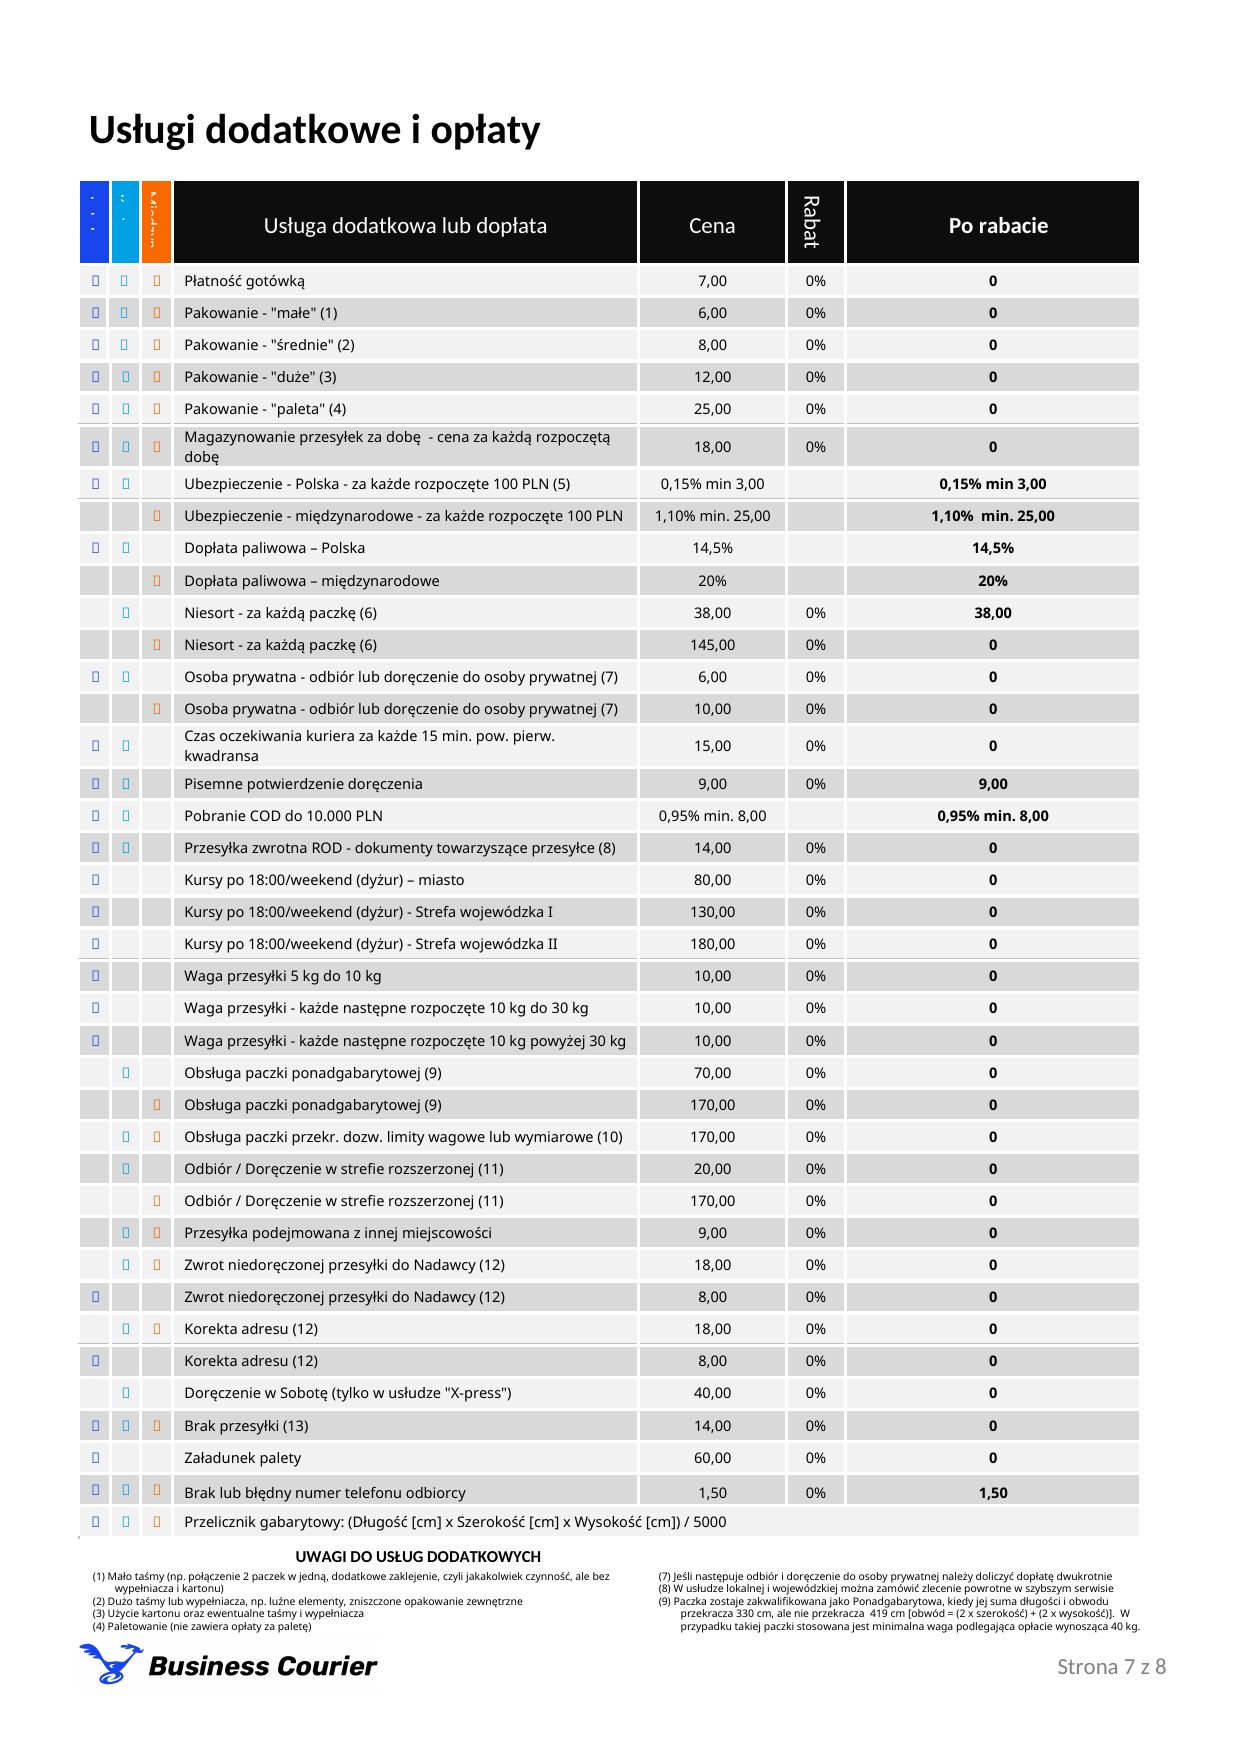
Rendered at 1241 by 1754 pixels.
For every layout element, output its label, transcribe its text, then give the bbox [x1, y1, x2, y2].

table_cell 0% [788, 898, 844, 926]
table_cell [80, 694, 109, 723]
table_header Międzyn. [142, 181, 171, 263]
table_cell  [112, 1379, 139, 1408]
table_cell 0% [788, 363, 844, 391]
table_cell 0% [788, 1122, 844, 1151]
table_cell  [142, 1507, 171, 1536]
table_cell [142, 1026, 171, 1055]
table_cell 38,00 [640, 598, 785, 627]
table_cell  [80, 298, 106, 327]
picture [122, 479, 128, 489]
table_cell Pobranie COD do 10.000 PLN [174, 801, 637, 830]
table_cell  [112, 833, 139, 862]
table_cell 145,00 [640, 630, 785, 659]
table_cell 80,00 [847, 865, 1139, 894]
picture [120, 308, 126, 318]
table_cell  [112, 534, 139, 563]
table_cell Niesort - za każdą paczkę (6) [174, 630, 637, 659]
picture [122, 779, 128, 789]
table_cell 1,10% min. 25,00 [847, 502, 1139, 531]
table_cell  [80, 662, 109, 691]
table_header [654, 1570, 1173, 1636]
table_cell  [112, 395, 139, 423]
table_cell  [142, 502, 171, 531]
table_cell 18,00 [847, 1315, 1139, 1343]
table_cell  [109, 298, 139, 327]
table_cell  [112, 1507, 139, 1536]
table_cell  [112, 363, 139, 391]
table_cell 0% [788, 1411, 844, 1440]
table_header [89, 1570, 654, 1636]
picture [122, 1228, 128, 1238]
table_cell 6,00 [847, 298, 1139, 327]
table_cell Ubezpieczenie - międzynarodowe - za każde rozpoczęte 100 PLN [174, 502, 637, 531]
table_cell [142, 930, 171, 958]
table_cell Przesyłka podejmowana z innej miejscowości [174, 1218, 637, 1247]
table_cell Zwrot niedoręczonej przesyłki do Nadawcy (12) [174, 1283, 637, 1311]
table_cell [80, 1154, 109, 1183]
table_cell 9,00 [640, 769, 785, 798]
table_cell 0% [788, 1347, 844, 1376]
table_cell 80,00 [640, 865, 785, 894]
table_cell [80, 1122, 109, 1151]
table_cell Obsługa paczki ponadgabarytowej (9) [174, 1058, 637, 1087]
picture [122, 741, 128, 751]
table_cell Waga przesyłki - każde następne rozpoczęte 10 kg powyżej 30 kg [174, 1026, 637, 1055]
table_cell 0% [788, 427, 844, 466]
table_cell 12,00 [640, 363, 785, 391]
table_cell 15,00 [847, 726, 1139, 766]
table_cell  [80, 1283, 109, 1311]
table_cell 14,5% [640, 534, 785, 563]
table_cell [142, 833, 171, 862]
table_cell [788, 470, 844, 498]
table_cell Czas oczekiwania kuriera za każde 15 min. pow. pierw. kwadransa [174, 726, 637, 766]
table_cell 145,00 [847, 630, 1139, 659]
table_cell Przesyłka zwrotna ROD - dokumenty towarzyszące przesyłce (8) [174, 833, 637, 862]
table_cell 14,00 [847, 833, 1139, 862]
table_cell 14,00 [640, 1411, 785, 1440]
picture [120, 340, 126, 350]
table_cell Załadunek palety [174, 1443, 637, 1472]
table_cell 18,00 [640, 1250, 785, 1279]
table_cell  [80, 962, 109, 991]
picture [122, 672, 128, 682]
table_cell [112, 865, 139, 894]
table_cell [112, 502, 139, 531]
table_cell 0,15% min 3,00 [640, 470, 785, 498]
table_cell 10,00 [640, 994, 785, 1023]
table_cell 0% [788, 1475, 844, 1504]
table_cell  [142, 427, 171, 466]
table_cell [142, 865, 171, 894]
table_cell  [112, 427, 139, 466]
table_cell 0% [788, 833, 844, 862]
text UWAGI DO USŁUG DODATKOWYCH [295, 162, 1166, 1567]
table_cell 0% [788, 266, 844, 295]
table_cell  [80, 427, 109, 466]
picture [122, 811, 128, 821]
table_cell  [80, 330, 106, 359]
table_cell 170,00 [847, 1186, 1139, 1215]
table_cell 60,00 [640, 1443, 785, 1472]
table_cell [80, 1058, 109, 1087]
table_cell 0% [788, 1283, 844, 1311]
table_cell 170,00 [847, 1122, 1139, 1151]
table_cell 8,00 [847, 1347, 1139, 1376]
table_cell  [80, 898, 109, 926]
table_cell [142, 534, 171, 563]
table_cell 180,00 [847, 930, 1139, 958]
table_cell [788, 534, 844, 563]
table_cell [142, 1154, 171, 1183]
table_cell [112, 994, 139, 1023]
table_cell [142, 1443, 171, 1472]
table_cell  [142, 694, 171, 723]
table_cell  [80, 994, 109, 1023]
table_cell 0% [788, 1218, 844, 1247]
table_cell  [109, 266, 139, 295]
table_cell 10,00 [640, 694, 785, 723]
table_cell 0% [788, 1026, 844, 1055]
table_cell 7,00 [847, 266, 1139, 295]
table_cell  [112, 1411, 139, 1440]
table_cell Kursy po 18:00/weekend (dyżur) – miasto [174, 865, 637, 894]
table_cell Pakowanie - "małe" (1) [174, 298, 637, 327]
table_cell [788, 502, 844, 531]
table_cell 6,00 [847, 662, 1139, 691]
table_cell [112, 898, 139, 926]
table_cell [80, 502, 109, 531]
table_cell  [112, 1315, 139, 1343]
table_cell  [80, 1507, 109, 1536]
table_cell 0% [788, 1154, 844, 1183]
table_cell  [112, 598, 139, 627]
picture [122, 1517, 128, 1527]
table_cell 0% [788, 865, 844, 894]
table_cell [80, 1250, 109, 1279]
table_cell 38,00 [847, 598, 1139, 627]
table_cell Korekta adresu (12) [174, 1315, 637, 1343]
table_cell  [112, 1058, 139, 1087]
table_cell  [80, 1443, 109, 1472]
table_cell  [142, 298, 171, 327]
table_cell [112, 694, 139, 723]
table_cell  [142, 330, 171, 359]
table_header Krajowe [112, 181, 139, 263]
table_cell 0% [788, 930, 844, 958]
table_cell 18,00 [847, 427, 1139, 466]
table_cell 170,00 [640, 1122, 785, 1151]
table_cell  [142, 1218, 171, 1247]
picture [122, 1068, 128, 1078]
table_cell 10,00 [847, 694, 1139, 723]
picture [122, 608, 128, 618]
table_cell [142, 769, 171, 798]
table_cell Waga przesyłki - każde następne rozpoczęte 10 kg do 30 kg [174, 994, 637, 1023]
table_cell 0% [788, 330, 844, 359]
table_cell 0% [788, 962, 844, 991]
table_cell  [80, 769, 109, 798]
table_cell [80, 1218, 109, 1247]
table_cell Dopłata paliwowa – Polska [174, 534, 637, 563]
table_cell  [80, 1026, 109, 1055]
table_cell Brak lub błędny numer telefonu odbiorcy [174, 1475, 637, 1504]
table_cell 0% [788, 1315, 844, 1343]
table_cell Kursy po 18:00/weekend (dyżur) - Strefa wojewódzka I [174, 898, 637, 926]
table_cell 9,00 [847, 1218, 1139, 1247]
picture [122, 1421, 128, 1431]
table_cell 12,00 [847, 363, 1139, 391]
table_cell 130,00 [640, 898, 785, 926]
table_cell  [142, 1186, 171, 1215]
table_cell  [112, 1250, 139, 1279]
table_cell 0% [788, 395, 844, 423]
table_cell Odbiór / Doręczenie w strefie rozszerzonej (11) [174, 1186, 637, 1215]
picture [75, 1635, 382, 1692]
table_cell 0% [788, 694, 844, 723]
table_cell 1,50 [847, 1475, 1139, 1504]
table_cell Przelicznik gabarytowy: (Długość [cm] x Szerokość [cm] x Wysokość [cm]) / 5000 [174, 1507, 1139, 1536]
table_cell 40,00 [640, 1379, 785, 1408]
table_cell  [142, 630, 171, 659]
table_cell 170,00 [847, 1090, 1139, 1119]
table_cell 15,00 [640, 726, 785, 766]
table_cell 0% [788, 1379, 844, 1408]
table_cell 0% [788, 630, 844, 659]
table_cell 20,00 [640, 1154, 785, 1183]
table_cell 6,00 [640, 662, 785, 691]
table_cell [80, 630, 109, 659]
table_cell 8,00 [847, 1283, 1139, 1311]
table_cell Obsługa paczki ponadgabarytowej (9) [174, 1090, 637, 1119]
table_cell  [142, 566, 171, 595]
table_cell 9,00 [847, 769, 1139, 798]
table_cell  [112, 1122, 139, 1151]
table_cell  [80, 470, 109, 498]
table_cell 18,00 [640, 1315, 785, 1343]
table_cell [80, 1186, 109, 1215]
table_cell 0% [788, 1186, 844, 1215]
table_cell [788, 801, 844, 830]
table_cell [112, 1090, 139, 1119]
table_cell  [112, 1218, 139, 1247]
table_cell [142, 898, 171, 926]
table_cell 60,00 [847, 1443, 1139, 1472]
table_cell Kursy po 18:00/weekend (dyżur) - Strefa wojewódzka II [174, 930, 637, 958]
picture [120, 276, 126, 286]
table_cell 0% [788, 1250, 844, 1279]
table_cell 8,00 [640, 330, 785, 359]
table_cell [142, 1058, 171, 1087]
table_cell  [142, 363, 171, 391]
table_cell [112, 1283, 139, 1311]
table_cell  [142, 1250, 171, 1279]
table_cell  [142, 1411, 171, 1440]
table_cell  [142, 1122, 171, 1151]
table_cell Korekta adresu (12) [174, 1347, 637, 1376]
table_cell 0% [788, 994, 844, 1023]
picture [122, 1485, 128, 1495]
table_cell 18,00 [640, 427, 785, 466]
table_cell 8,00 [847, 330, 1139, 359]
table_cell Obsługa paczki przekr. dozw. limity wagowe lub wymiarowe (10) [174, 1122, 637, 1151]
table_cell Zwrot niedoręczonej przesyłki do Nadawcy (12) [174, 1250, 637, 1279]
table_cell 14,5% [847, 534, 1139, 563]
table_cell Niesort - za każdą paczkę (6) [174, 598, 637, 627]
table_cell Doręczenie w Sobotę (tylko w usłudze "X-press") [174, 1379, 637, 1408]
table_header Po rabacie [847, 181, 1139, 263]
picture [122, 1260, 128, 1270]
table_cell 70,00 [847, 1058, 1139, 1087]
table_cell [80, 1090, 109, 1119]
table_cell 6,00 [640, 298, 785, 327]
table_cell Pakowanie - "paleta" (4) [174, 395, 637, 423]
table_cell  [80, 930, 109, 958]
table_cell 1,50 [640, 1475, 785, 1504]
table_cell  [80, 726, 109, 766]
table_cell 130,00 [847, 898, 1139, 926]
table_cell  [112, 470, 139, 498]
table_cell [80, 598, 109, 627]
table_cell  [112, 769, 139, 798]
table_cell  [80, 801, 109, 830]
table_cell  [142, 1475, 171, 1504]
table_cell [142, 994, 171, 1023]
picture [122, 1164, 128, 1174]
table_cell 40,00 [847, 1379, 1139, 1408]
table_cell  [80, 1475, 109, 1504]
table_cell 20% [640, 566, 785, 595]
table_cell 9,00 [640, 1218, 785, 1247]
table_cell  [112, 801, 139, 830]
table_cell  [142, 266, 171, 295]
table_cell Osoba prywatna - odbiór lub doręczenie do osoby prywatnej (7) [174, 662, 637, 691]
table_cell Brak przesyłki (13) [174, 1411, 637, 1440]
table_header Lokalne [80, 181, 109, 263]
table_cell [112, 566, 139, 595]
table_cell 18,00 [847, 1250, 1139, 1279]
table_cell  [112, 726, 139, 766]
table_cell  [80, 1411, 109, 1440]
table_cell [142, 726, 171, 766]
table_cell  [142, 1315, 171, 1343]
picture [122, 1132, 128, 1142]
table_cell Waga przesyłki 5 kg do 10 kg [174, 962, 637, 991]
table_cell [142, 801, 171, 830]
table_cell [112, 1186, 139, 1215]
table_cell [112, 962, 139, 991]
picture [122, 543, 128, 553]
table_cell [788, 566, 844, 595]
table_cell [112, 930, 139, 958]
picture [122, 372, 128, 382]
table_cell 10,00 [847, 994, 1139, 1023]
table_cell  [109, 330, 139, 359]
table_cell [80, 566, 109, 595]
table_cell 0,95% min. 8,00 [847, 801, 1139, 830]
table_cell  [80, 266, 106, 295]
table_cell 0% [788, 298, 844, 327]
picture [122, 404, 128, 414]
table_cell  [80, 833, 109, 862]
table_cell 8,00 [640, 1283, 785, 1311]
table_cell Magazynowanie przesyłek za dobę - cena za każdą rozpoczętą dobę [174, 427, 637, 466]
table_cell 25,00 [847, 395, 1139, 423]
table_cell 180,00 [640, 930, 785, 958]
table_cell 0% [788, 662, 844, 691]
table_cell [112, 1026, 139, 1055]
table_cell  [80, 534, 109, 563]
table_cell  [80, 395, 109, 423]
table_cell [142, 1379, 171, 1408]
table_cell 14,00 [847, 1411, 1139, 1440]
table_cell 0% [788, 769, 844, 798]
table_cell  [112, 1154, 139, 1183]
table_cell 0% [788, 1090, 844, 1119]
table_cell [142, 470, 171, 498]
table_cell 170,00 [640, 1090, 785, 1119]
table_cell 0% [788, 1443, 844, 1472]
table_cell [142, 1347, 171, 1376]
picture [122, 843, 128, 853]
table_cell 10,00 [847, 1026, 1139, 1055]
table_cell [112, 1347, 139, 1376]
table_cell 0,95% min. 8,00 [640, 801, 785, 830]
picture [122, 442, 128, 452]
table_cell [142, 962, 171, 991]
table_cell Pakowanie - "średnie" (2) [174, 330, 637, 359]
table_cell Odbiór / Doręczenie w strefie rozszerzonej (11) [174, 1154, 637, 1183]
table_cell 10,00 [847, 962, 1139, 991]
table_cell Ubezpieczenie - Polska - za każde rozpoczęte 100 PLN (5) [174, 470, 637, 498]
table_header Usługa dodatkowa lub dopłata [174, 181, 637, 263]
table_cell 0,15% min 3,00 [847, 470, 1139, 498]
table_cell Płatność gotówką [174, 266, 637, 295]
table_cell 14,00 [640, 833, 785, 862]
table_cell Pisemne potwierdzenie doręczenia [174, 769, 637, 798]
table_cell [142, 662, 171, 691]
table_cell Osoba prywatna - odbiór lub doręczenie do osoby prywatnej (7) [174, 694, 637, 723]
table_cell [142, 1283, 171, 1311]
table_cell  [142, 1090, 171, 1119]
table_cell 20% [847, 566, 1139, 595]
table_cell 8,00 [640, 1347, 785, 1376]
table_cell  [112, 662, 139, 691]
table_cell [112, 1443, 139, 1472]
picture [122, 1324, 128, 1334]
table_cell 0% [788, 1058, 844, 1087]
table_cell 70,00 [640, 1058, 785, 1087]
table_header Cena [640, 181, 785, 263]
picture [122, 1388, 128, 1398]
table_cell Pakowanie - "duże" (3) [174, 363, 637, 391]
table_cell 1,10% min. 25,00 [640, 502, 785, 531]
table_header Rabat [788, 181, 844, 263]
text Usługi dodatkowe i opłaty [88, 103, 1166, 154]
table_cell  [142, 395, 171, 423]
table_cell 170,00 [640, 1186, 785, 1215]
table_cell [142, 598, 171, 627]
table_cell  [80, 1347, 109, 1376]
table_cell 0% [788, 598, 844, 627]
table_cell 25,00 [640, 395, 785, 423]
table_cell  [112, 1475, 139, 1504]
table_cell 10,00 [640, 962, 785, 991]
table_cell 20,00 [847, 1154, 1139, 1183]
table_cell 10,00 [640, 1026, 785, 1055]
table_cell  [80, 363, 109, 391]
table_cell [80, 1315, 109, 1343]
table_cell [112, 630, 139, 659]
table_cell Dopłata paliwowa – międzynarodowe [174, 566, 637, 595]
table_cell [80, 1379, 109, 1408]
table_cell 0% [788, 726, 844, 766]
table_cell  [80, 865, 109, 894]
table_cell 7,00 [640, 266, 785, 295]
